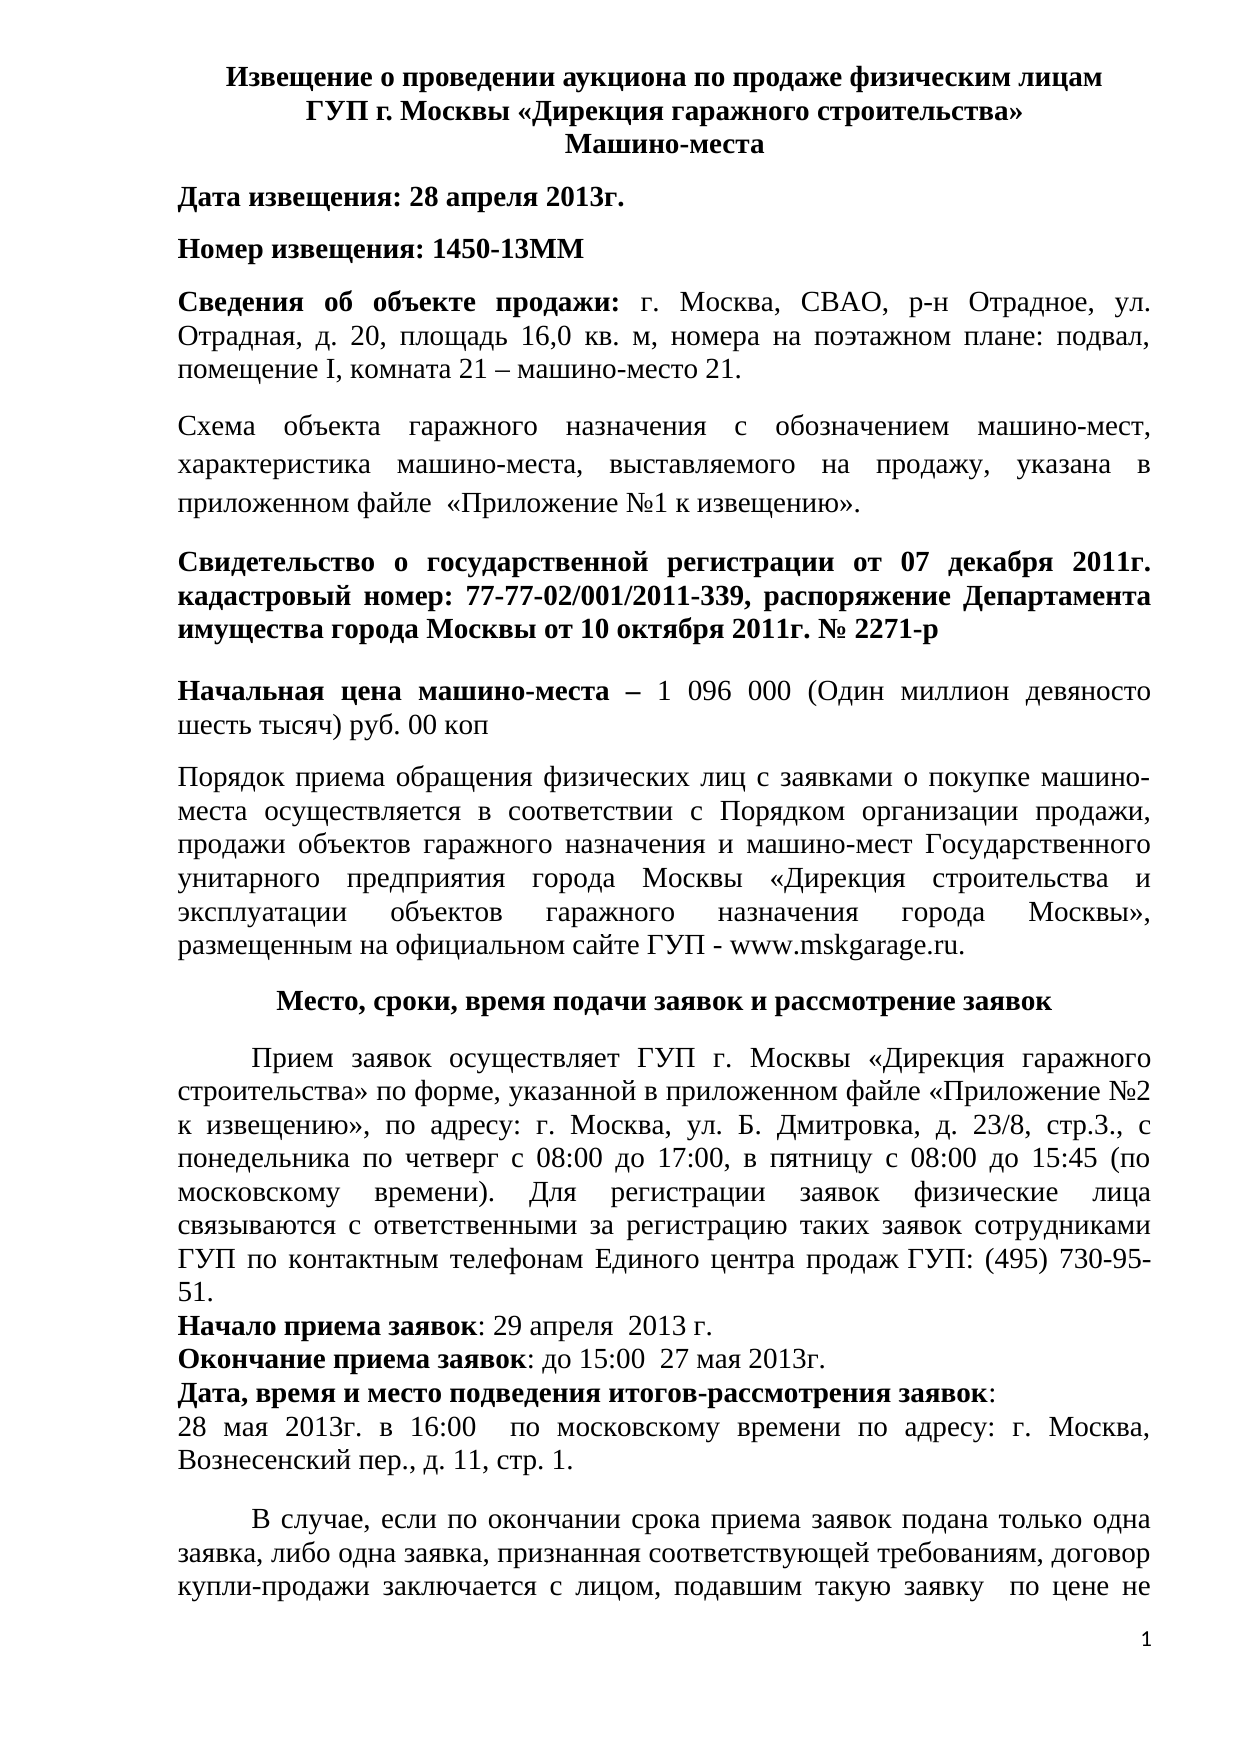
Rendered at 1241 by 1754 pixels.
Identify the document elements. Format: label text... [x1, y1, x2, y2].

text Свидетельство о государственной регистрации от 07 декабря 2011г. кадастровый номер: 77-77-02/001/2011-339, распоряжение Департамента имущества города Москвы от 10 октября 2011г. № 2271-р [177, 544, 1152, 645]
text Начальная цена машино-места – 1 096 000 (Один миллион девяносто шесть тысяч) руб. 00 коп [177, 673, 1152, 740]
text Извещение о проведении аукциона по продаже физическим лицам [177, 59, 1152, 93]
text Номер извещения: 1450-13ММ [177, 232, 1152, 265]
text Место, сроки, время подачи заявок и рассмотрение заявок [177, 983, 1152, 1017]
text Начало приема заявок: 29 апреля 2013 г. [177, 1308, 1152, 1342]
text Машино-места [177, 126, 1152, 160]
text ГУП г. Москвы «Дирекция гаражного строительства» [177, 93, 1152, 126]
text Дата извещения: 28 апреля 2013г. [177, 179, 1152, 212]
text Прием заявок осуществляет ГУП г. Москвы «Дирекция гаражного строительства» по форме, указанной в приложенном файле «Приложение №2 к извещению», по адресу: г. Москва, ул. Б. Дмитровка, д. 23/8, стр.3., с понедельника по четверг с 08:00 до 17:00, в пятницу с 08:00 до 15:45 (по московскому времени). Для регистрации заявок физические лица связываются с ответственными за регистрацию таких заявок сотрудниками ГУП по контактным телефонам Единого центра продаж ГУП: (495) 730-95-51. [177, 1040, 1152, 1308]
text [177, 1501, 1152, 1602]
text Сведения об объекте продажи: г. Москва, СВАО, р-н Отрадное, ул. Отрадная, д. 20, площадь 16,0 кв. м, номера на поэтажном плане: подвал, помещение I, комната 21 – машино-место 21. [177, 284, 1152, 385]
text Порядок приема обращения физических лиц с заявками о покупке машино-места осуществляется в соответствии с Порядком организации продажи, продажи объектов гаражного назначения и машино-мест Государственного унитарного предприятия города Москвы «Дирекция строительства и эксплуатации объектов гаражного назначения города Москвы», размещенным на официальном сайте ГУП - www.mskgarage.ru. [177, 759, 1152, 961]
text Схема объекта гаражного назначения с обозначением машино-мест, характеристика машино-места, выставляемого на продажу, указана в приложенном файле «Приложение №1 к извещению». [177, 408, 1152, 518]
text 28 мая 2013г. в 16:00 по московскому времени по адресу: г. Москва, Вознесенский пер., д. 11, стр. 1. [177, 1409, 1152, 1476]
text Дата, время и место подведения итогов-рассмотрения заявок: [177, 1375, 1152, 1409]
text Окончание приема заявок: до 15:00 27 мая 2013г. [177, 1342, 1152, 1375]
